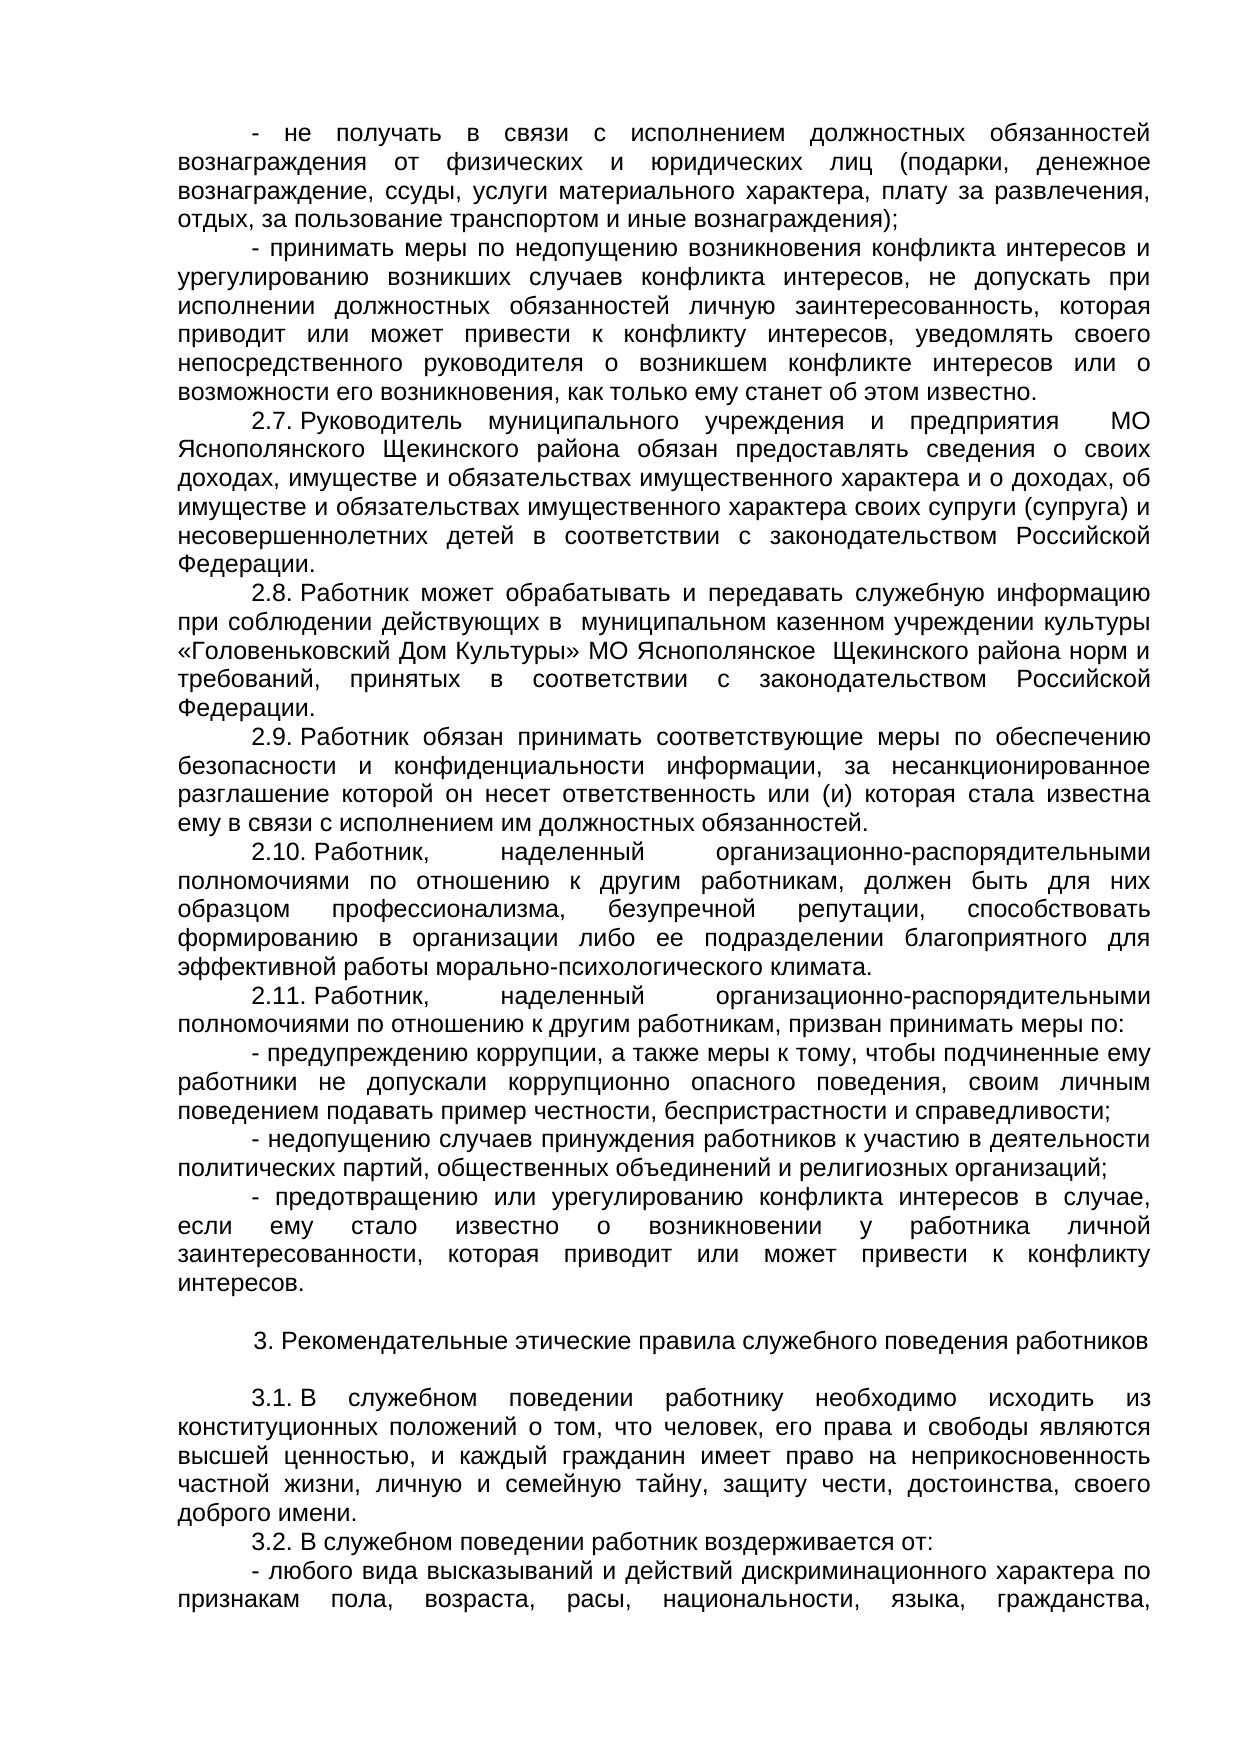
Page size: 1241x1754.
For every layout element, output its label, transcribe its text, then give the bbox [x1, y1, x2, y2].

text - предупреждению коррупции, а также меры к тому, чтобы подчиненные ему работники не допускали коррупционно опасного поведения, своим личным поведением подавать пример честности, беспристрастности и справедливости; [177, 1038, 1152, 1124]
text 2.11. Работник, наделенный организационно-распорядительными полномочиями по отношению к другим работникам, призван принимать меры по: [177, 981, 1152, 1038]
text 2.10. Работник, наделенный организационно-распорядительными полномочиями по отношению к другим работникам, должен быть для них образцом профессионализма, безупречной репутации, способствовать формированию в организации либо ее подразделении благоприятного для эффективной работы морально-психологического климата. [177, 837, 1152, 981]
text 2.8. Работник может обрабатывать и передавать служебную информацию при соблюдении действующих в муниципальном казенном учреждении культуры «Головеньковский Дом Культуры» МО Яснополянское Щекинского района норм и требований, принятых в соответствии с законодательством Российской Федерации. [177, 578, 1152, 722]
text 2.7. Руководитель муниципального учреждения и предприятия МО Яснополянского Щекинского района обязан предоставлять сведения о своих доходах, имуществе и обязательствах имущественного характера и о доходах, об имуществе и обязательствах имущественного характера своих супруги (супруга) и несовершеннолетних детей в соответствии с законодательством Российской Федерации. [177, 406, 1152, 578]
text 3.1. В служебном поведении работнику необходимо исходить из конституционных положений о том, что человек, его права и свободы являются высшей ценностью, и каждый гражданин имеет право на неприкосновенность частной жизни, личную и семейную тайну, защиту чести, достоинства, своего доброго имени. [177, 1383, 1152, 1527]
text 3. Рекомендательные этические правила служебного поведения работников [177, 1326, 1152, 1354]
text - не получать в связи с исполнением должностных обязанностей вознаграждения от физических и юридических лиц (подарки, денежное вознаграждение, ссуды, услуги материального характера, плату за развлечения, отдых, за пользование транспортом и иные вознаграждения); [177, 118, 1152, 233]
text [177, 1556, 1152, 1613]
text 2.9. Работник обязан принимать соответствующие меры по обеспечению безопасности и конфиденциальности информации, за несанкционированное разглашение которой он несет ответственность или (и) которая стала известна ему в связи с исполнением им должностных обязанностей. [177, 722, 1152, 837]
text - предотвращению или урегулированию конфликта интересов в случае, если ему стало известно о возникновении у работника личной заинтересованности, которая приводит или может привести к конфликту интересов. [177, 1182, 1152, 1297]
text - недопущению случаев принуждения работников к участию в деятельности политических партий, общественных объединений и религиозных организаций; [177, 1124, 1152, 1182]
text - принимать меры по недопущению возникновения конфликта интересов и урегулированию возникших случаев конфликта интересов, не допускать при исполнении должностных обязанностей личную заинтересованность, которая приводит или может привести к конфликту интересов, уведомлять своего непосредственного руководителя о возникшем конфликте интересов или о возможности его возникновения, как только ему станет об этом известно. [177, 233, 1152, 406]
text 3.2. В служебном поведении работник воздерживается от: [177, 1527, 1152, 1556]
